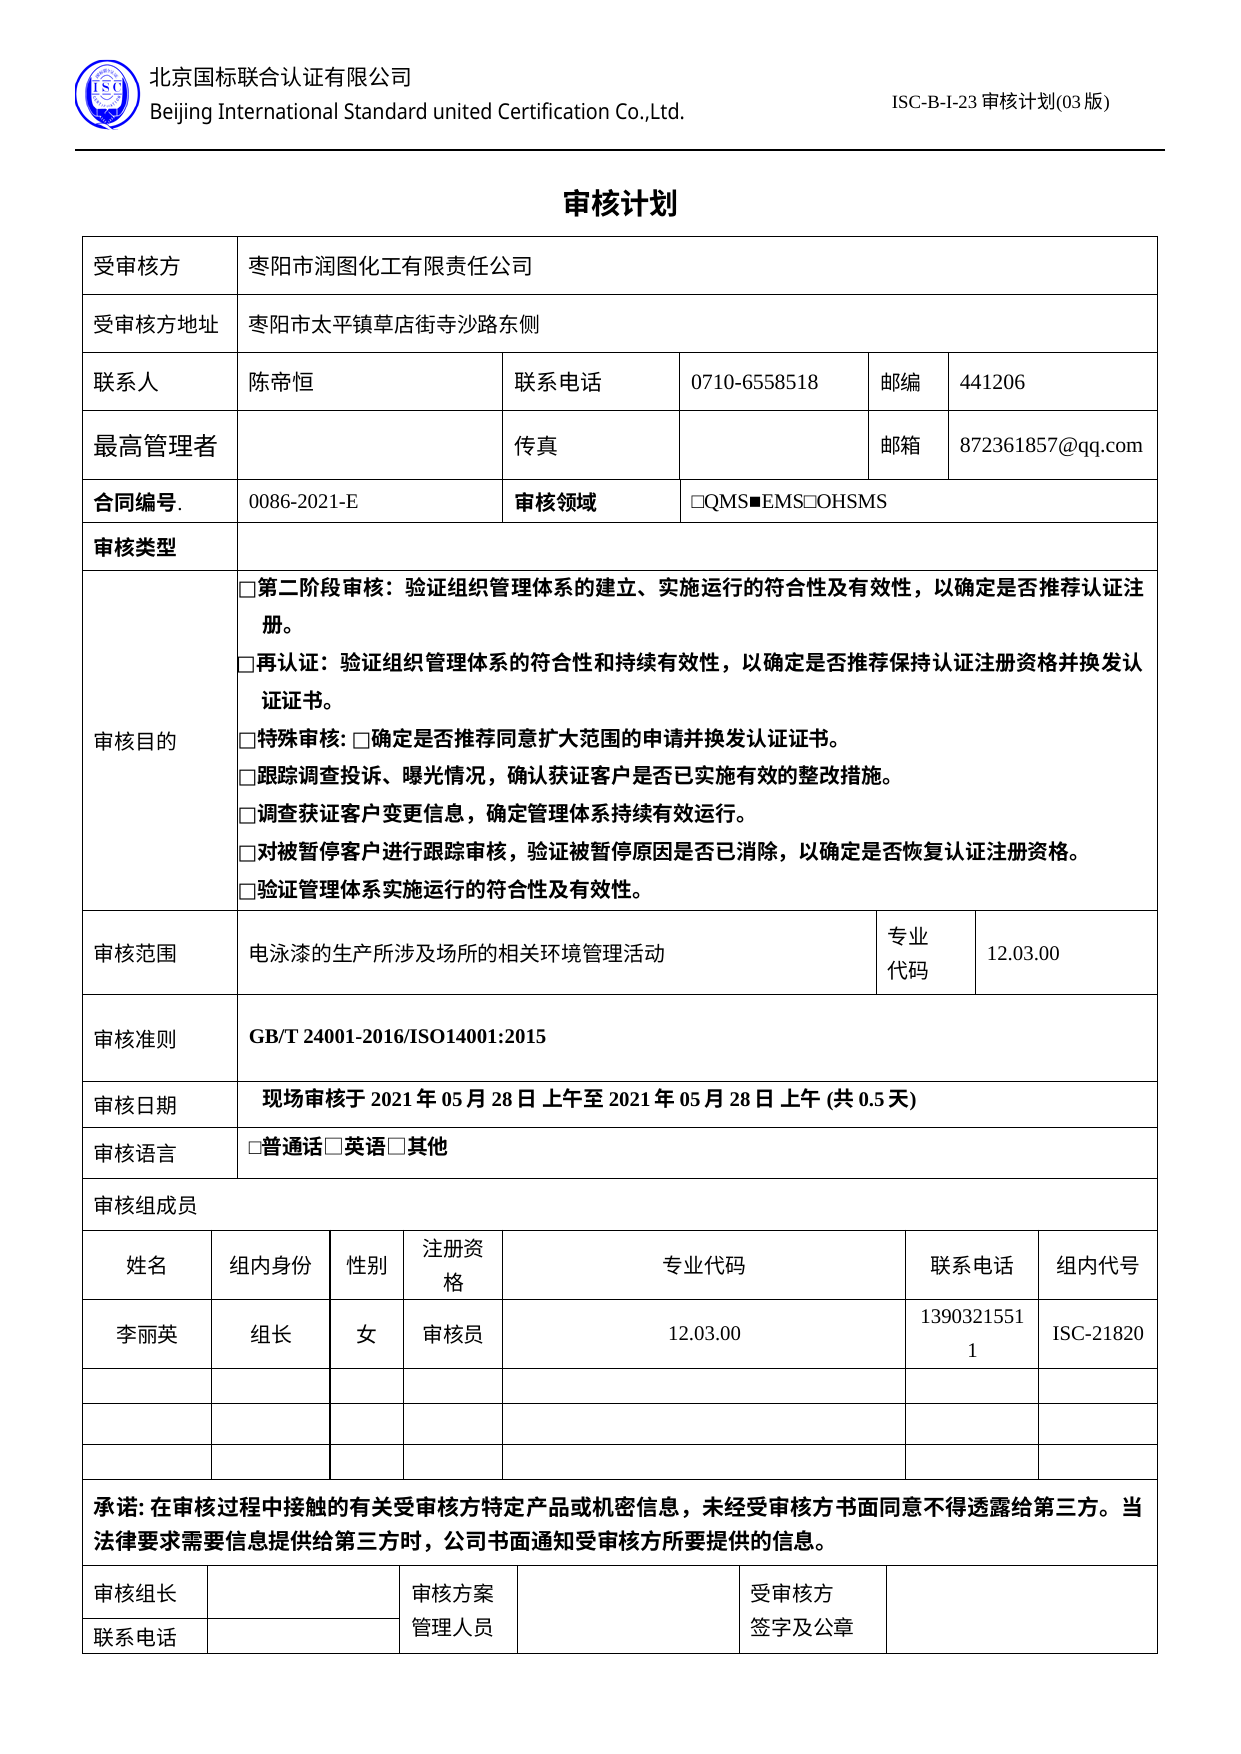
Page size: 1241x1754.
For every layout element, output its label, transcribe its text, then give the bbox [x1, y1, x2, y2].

table_cell 姓名 [83, 1231, 211, 1298]
table_cell 0086-2021-E [238, 480, 502, 522]
table_cell 电泳漆的生产所涉及场所的相关环境管理活动 [238, 911, 876, 994]
table_cell [887, 1566, 1157, 1653]
table_cell 现场审核于2021年05月28日 上午至2021年05月28日 上午 (共0.5天) [238, 1082, 1157, 1127]
table_cell 枣阳市太平镇草店街寺沙路东侧 [238, 295, 1157, 352]
table_cell [238, 411, 502, 479]
table_cell 组内代号 [1039, 1231, 1157, 1298]
table_cell ISC-21820 [1039, 1300, 1157, 1367]
table_cell [83, 1404, 211, 1444]
table_cell □普通话□英语□其他 [238, 1128, 1157, 1178]
picture [75, 59, 143, 129]
table_cell 872361857@qq.com [949, 411, 1157, 479]
table_cell 邮编 [869, 353, 948, 410]
table_cell [331, 1404, 403, 1444]
table_cell 联系电话 [906, 1231, 1038, 1298]
table_cell 专业代码 [503, 1231, 905, 1298]
table_cell 12.03.00 [503, 1300, 905, 1367]
table_cell [404, 1404, 502, 1444]
table_cell 审核范围 [83, 911, 237, 994]
table_cell [1039, 1445, 1157, 1479]
table_cell [906, 1369, 1038, 1402]
table_cell [518, 1566, 739, 1653]
table_cell 李丽英 [83, 1300, 211, 1367]
table_cell [404, 1369, 502, 1402]
table_header 受审核方 [83, 237, 237, 294]
table_cell [208, 1566, 399, 1618]
table_cell 女 [331, 1300, 403, 1367]
table_cell GB/T 24001-2016/ISO14001:2015 [238, 995, 1157, 1081]
table_cell 审核目的 [83, 571, 237, 910]
table_cell [1039, 1369, 1157, 1402]
table_cell 性别 [331, 1231, 403, 1298]
table_cell 审核语言 [83, 1128, 237, 1178]
table_cell [238, 523, 1157, 570]
table_cell 审核员 [404, 1300, 502, 1367]
table_cell 审核准则 [83, 995, 237, 1081]
table_cell [208, 1619, 399, 1653]
table_cell 最高管理者 [83, 411, 237, 479]
table_cell 合同编号. [83, 480, 237, 522]
table_cell 12.03.00 [976, 911, 1157, 994]
table_cell 受审核方 签字及公章 [740, 1566, 886, 1653]
table_cell □QMS■EMS□OHSMS [681, 480, 1157, 522]
table_cell [404, 1445, 502, 1479]
table_cell [503, 1369, 905, 1402]
table_cell [1039, 1404, 1157, 1444]
table_cell 审核日期 [83, 1082, 237, 1127]
table_cell 审核组长 [83, 1566, 207, 1618]
table_cell □第二阶段审核：验证组织管理体系的建立、实施运行的符合性及有效性，以确定是否推荐认证注册。 □再认证：验证组织管理体系的符合性和持续有效性，以确定是否推荐保持认证注册资格并换发认证证书。 □特殊审核: □确定是否推荐同意扩大范围的申请并换发认证证书。 □跟踪调查投诉、曝光情况，确认获证客户是否已实施有效的整改措施。 □调查获证客户变更信息，确定管理体系持续有效运行。 □对被暂停客户进行跟踪审核，验证被暂停原因是否已消除，以确定是否恢复认证注册资格。 □验证管理体系实施运行的符合性及有效性。 [238, 571, 1157, 910]
table_cell 邮箱 [869, 411, 948, 479]
table_cell 审核类型 [83, 523, 237, 570]
table_cell 联系人 [83, 353, 237, 410]
table_cell 441206 [949, 353, 1157, 410]
table_cell [503, 1404, 905, 1444]
table_cell 组长 [212, 1300, 329, 1367]
table_cell 承诺: 在审核过程中接触的有关受审核方特定产品或机密信息，未经受审核方书面同意不得透露给第三方。当法律要求需要信息提供给第三方时，公司书面通知受审核方所要提供的信息。 [83, 1480, 1157, 1565]
table_cell 组内身份 [212, 1231, 329, 1298]
table_cell [212, 1369, 329, 1402]
table_cell [331, 1445, 403, 1479]
table_cell 传真 [503, 411, 679, 479]
table_cell 专业 代码 [877, 911, 975, 994]
table_cell 0710-6558518 [680, 353, 868, 410]
table_cell [906, 1404, 1038, 1444]
table_cell [906, 1445, 1038, 1479]
table_cell [680, 411, 868, 479]
table_cell 13903215511 [906, 1300, 1038, 1367]
table_cell 联系电话 [503, 353, 679, 410]
table_cell 审核方案 管理人员 [400, 1566, 517, 1653]
table_cell 受审核方地址 [83, 295, 237, 352]
table_cell 审核领域 [503, 480, 680, 522]
table_cell [331, 1369, 403, 1402]
table_cell [212, 1445, 329, 1479]
table_cell [503, 1445, 905, 1479]
table_cell 注册资格 [404, 1231, 502, 1298]
table_cell [212, 1404, 329, 1444]
text 审核计划 [75, 168, 1165, 236]
table_header 枣阳市润图化工有限责任公司 [238, 237, 1157, 294]
table_cell 陈帝恒 [238, 353, 502, 410]
table_cell [83, 1369, 211, 1402]
table_cell 联系电话 [83, 1619, 207, 1653]
table_cell 审核组成员 [83, 1179, 1157, 1229]
table_cell [83, 1445, 211, 1479]
